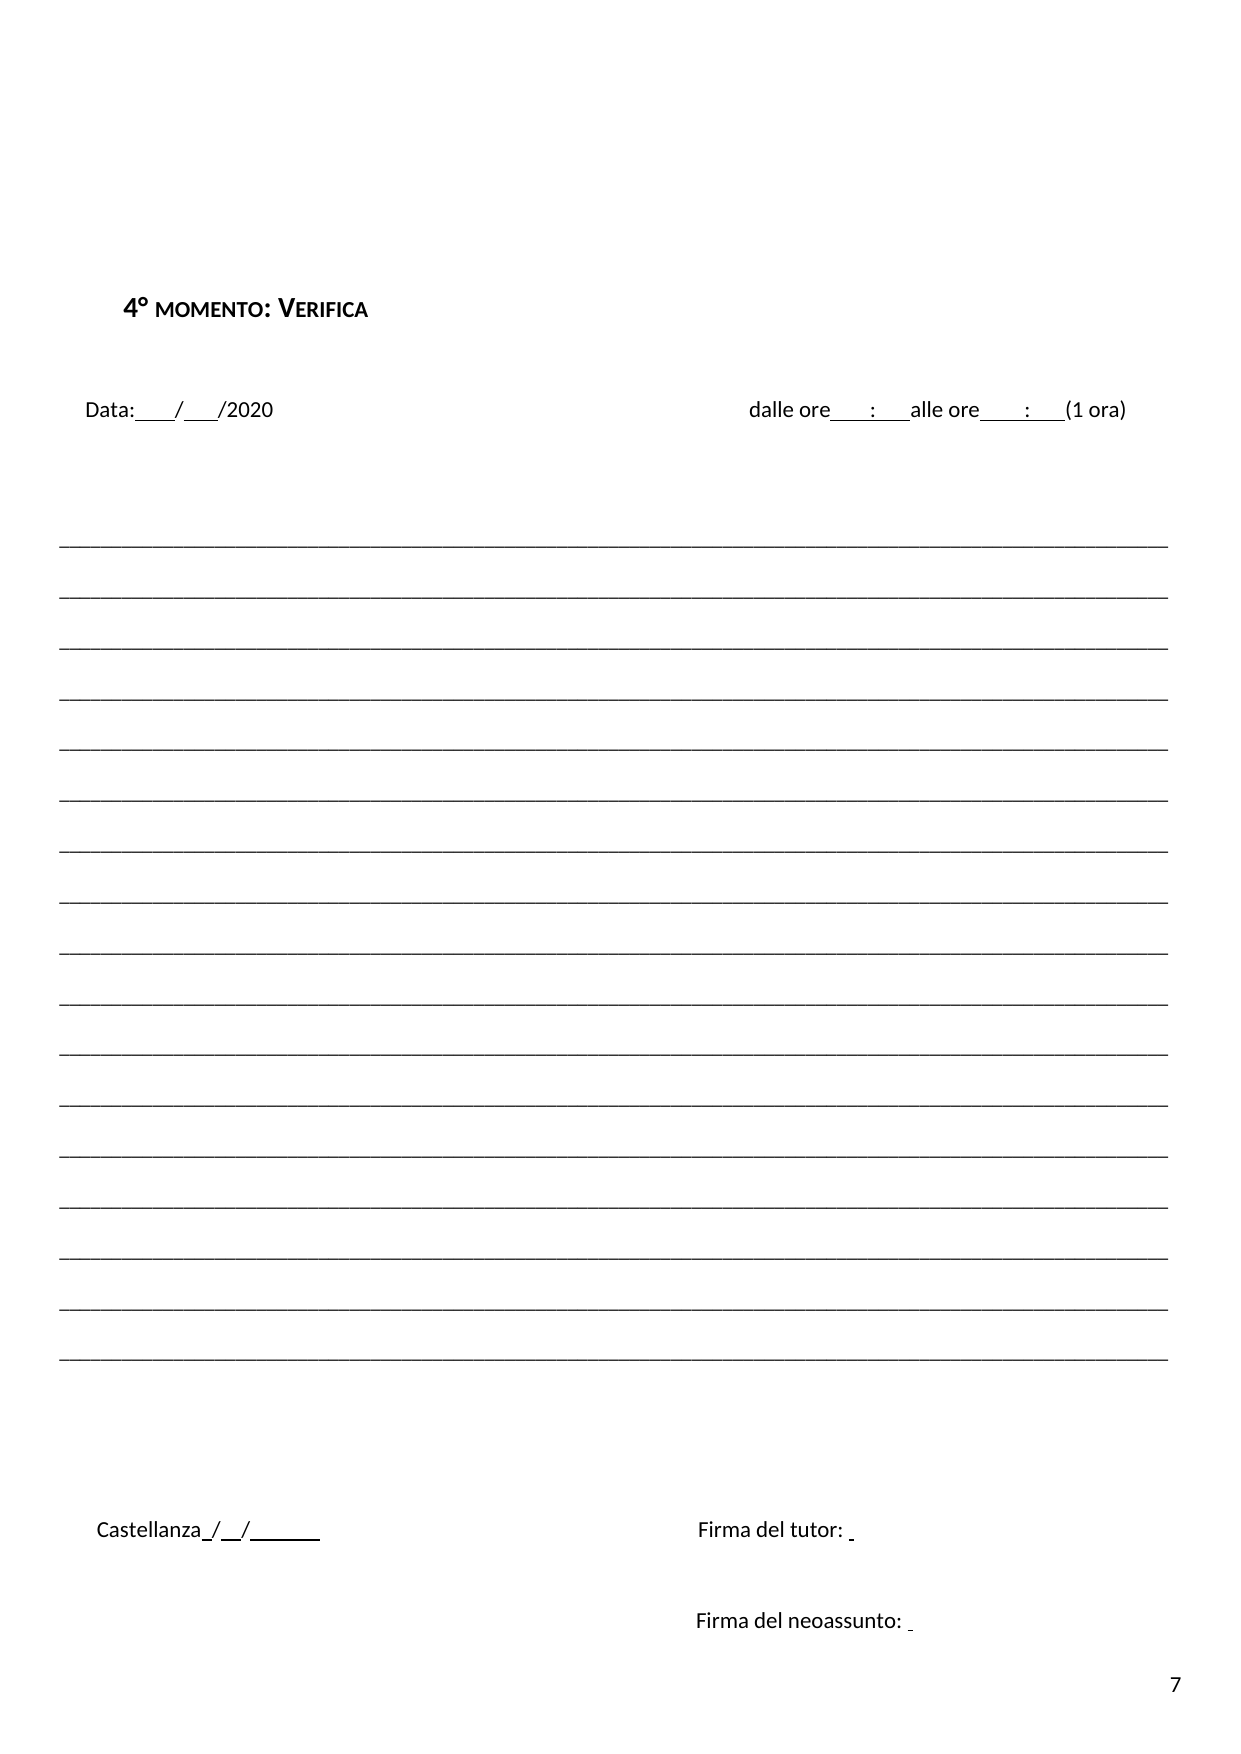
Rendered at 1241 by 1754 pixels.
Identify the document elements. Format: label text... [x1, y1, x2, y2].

text ___________________________________________________________________________________________________________ [59, 779, 1181, 805]
text ___________________________________________________________________________________________________________ [59, 678, 1181, 703]
text ___________________________________________________________________________________________________________ [59, 1237, 1181, 1262]
subtitle Data: / /2020 dalle ore : alle ore : (1 ora) [85, 396, 1181, 424]
text ___________________________________________________________________________________________________________ [59, 983, 1181, 1008]
text ___________________________________________________________________________________________________________ [59, 881, 1181, 907]
text ___________________________________________________________________________________________________________ [59, 1084, 1181, 1110]
text ___________________________________________________________________________________________________________ [59, 627, 1181, 652]
text 4° MOMENTO: VERIFICA [123, 289, 1181, 325]
text ___________________________________________________________________________________________________________ [59, 1186, 1181, 1212]
text ___________________________________________________________________________________________________________ [59, 576, 1181, 602]
text ___________________________________________________________________________________________________________ [59, 830, 1181, 856]
text ___________________________________________________________________________________________________________ [59, 1034, 1181, 1059]
text Castellanza / / Firma del tutor: [97, 1515, 1181, 1543]
text ___________________________________________________________________________________________________________ [59, 1339, 1181, 1364]
subtitle Firma del neoassunto: [696, 1606, 1181, 1634]
text ___________________________________________________________________________________________________________ [59, 729, 1181, 754]
text ___________________________________________________________________________________________________________ [59, 1288, 1181, 1313]
text ___________________________________________________________________________________________________________ [59, 1135, 1181, 1161]
text ___________________________________________________________________________________________________________ [59, 525, 1181, 551]
text ___________________________________________________________________________________________________________ [59, 932, 1181, 957]
